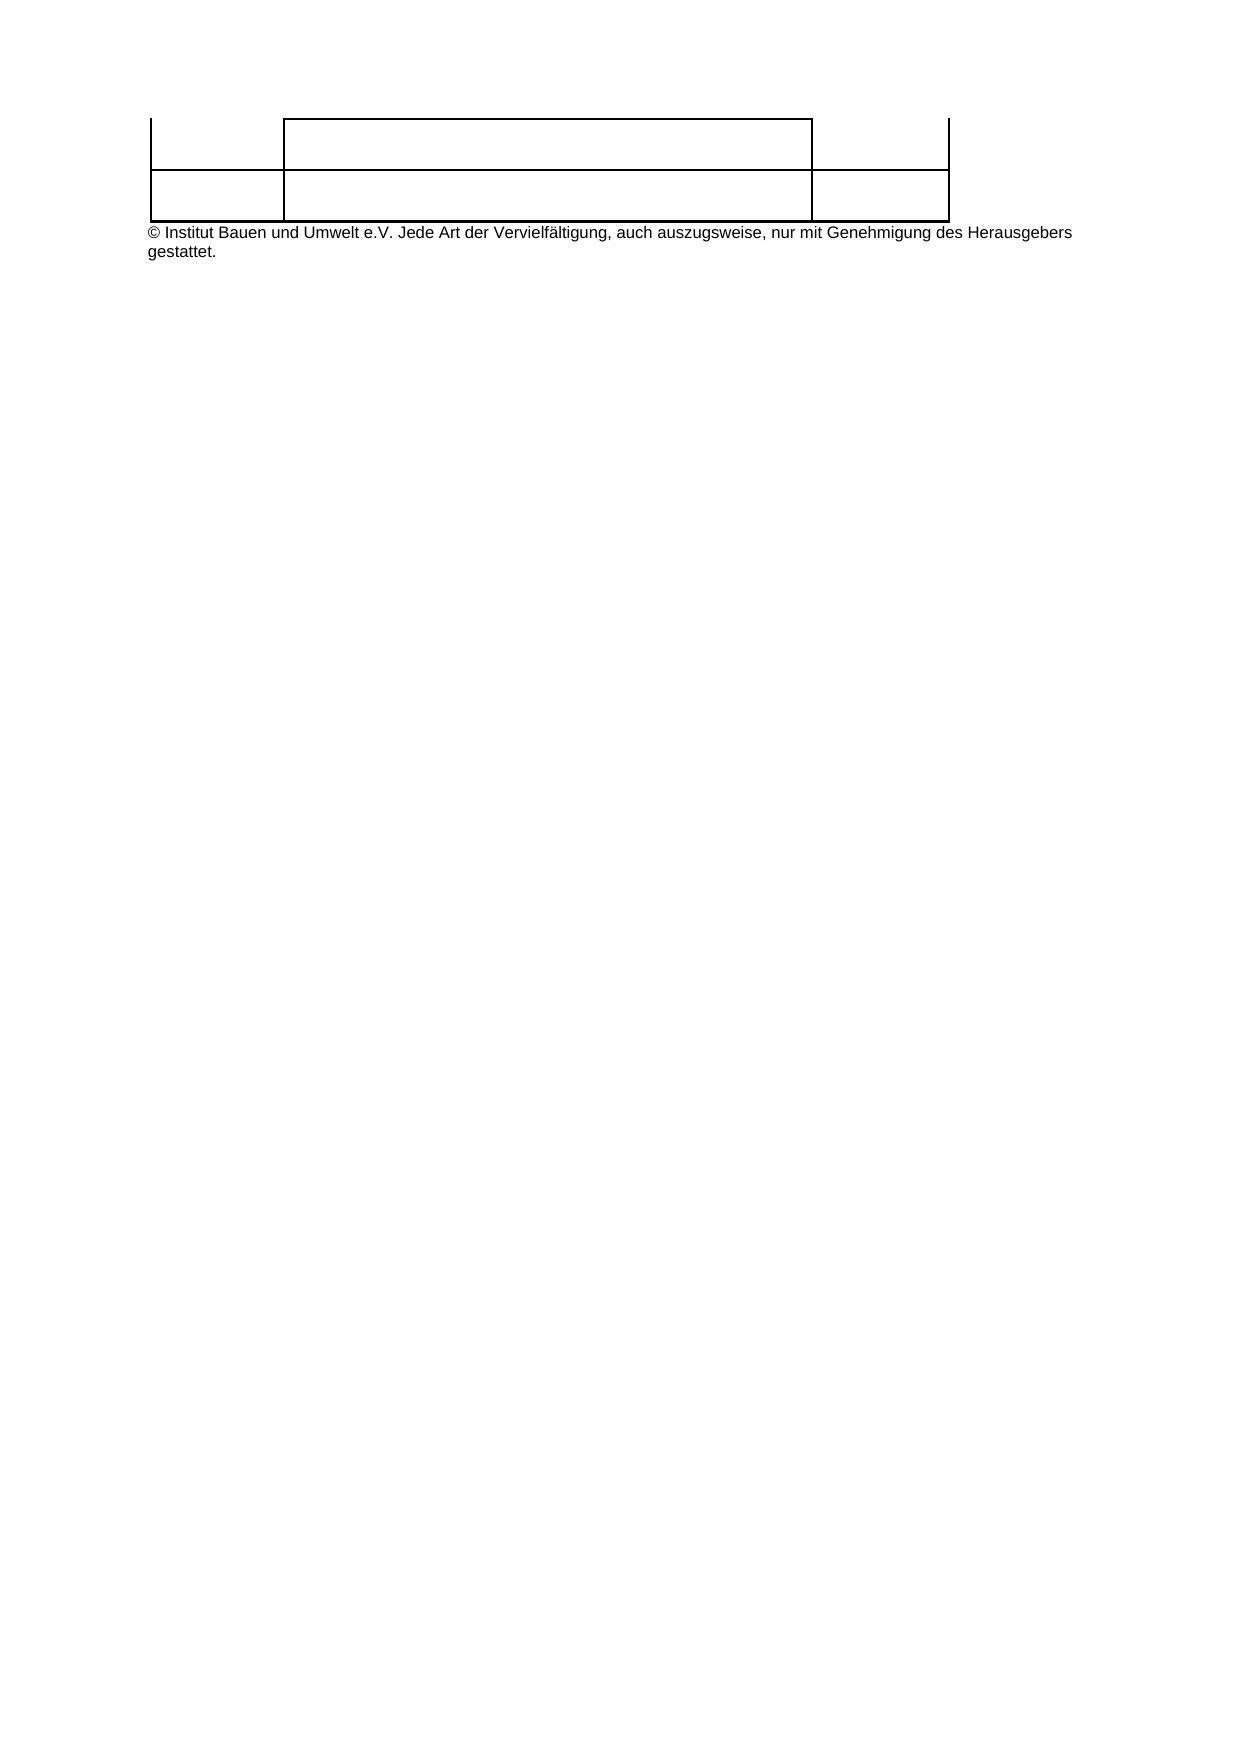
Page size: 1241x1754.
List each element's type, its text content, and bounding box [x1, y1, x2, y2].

table_cell [285, 171, 811, 220]
table_cell [813, 171, 948, 220]
table_cell [813, 118, 948, 169]
table_cell [152, 171, 283, 220]
table_cell [152, 118, 283, 169]
text © Institut Bauen und Umwelt e.V. Jede Art der Vervielfältigung, auch auszugsweise, nur mit Genehmigung des Herausgebers gestattet. [148, 222, 1093, 261]
table_cell [285, 120, 811, 169]
